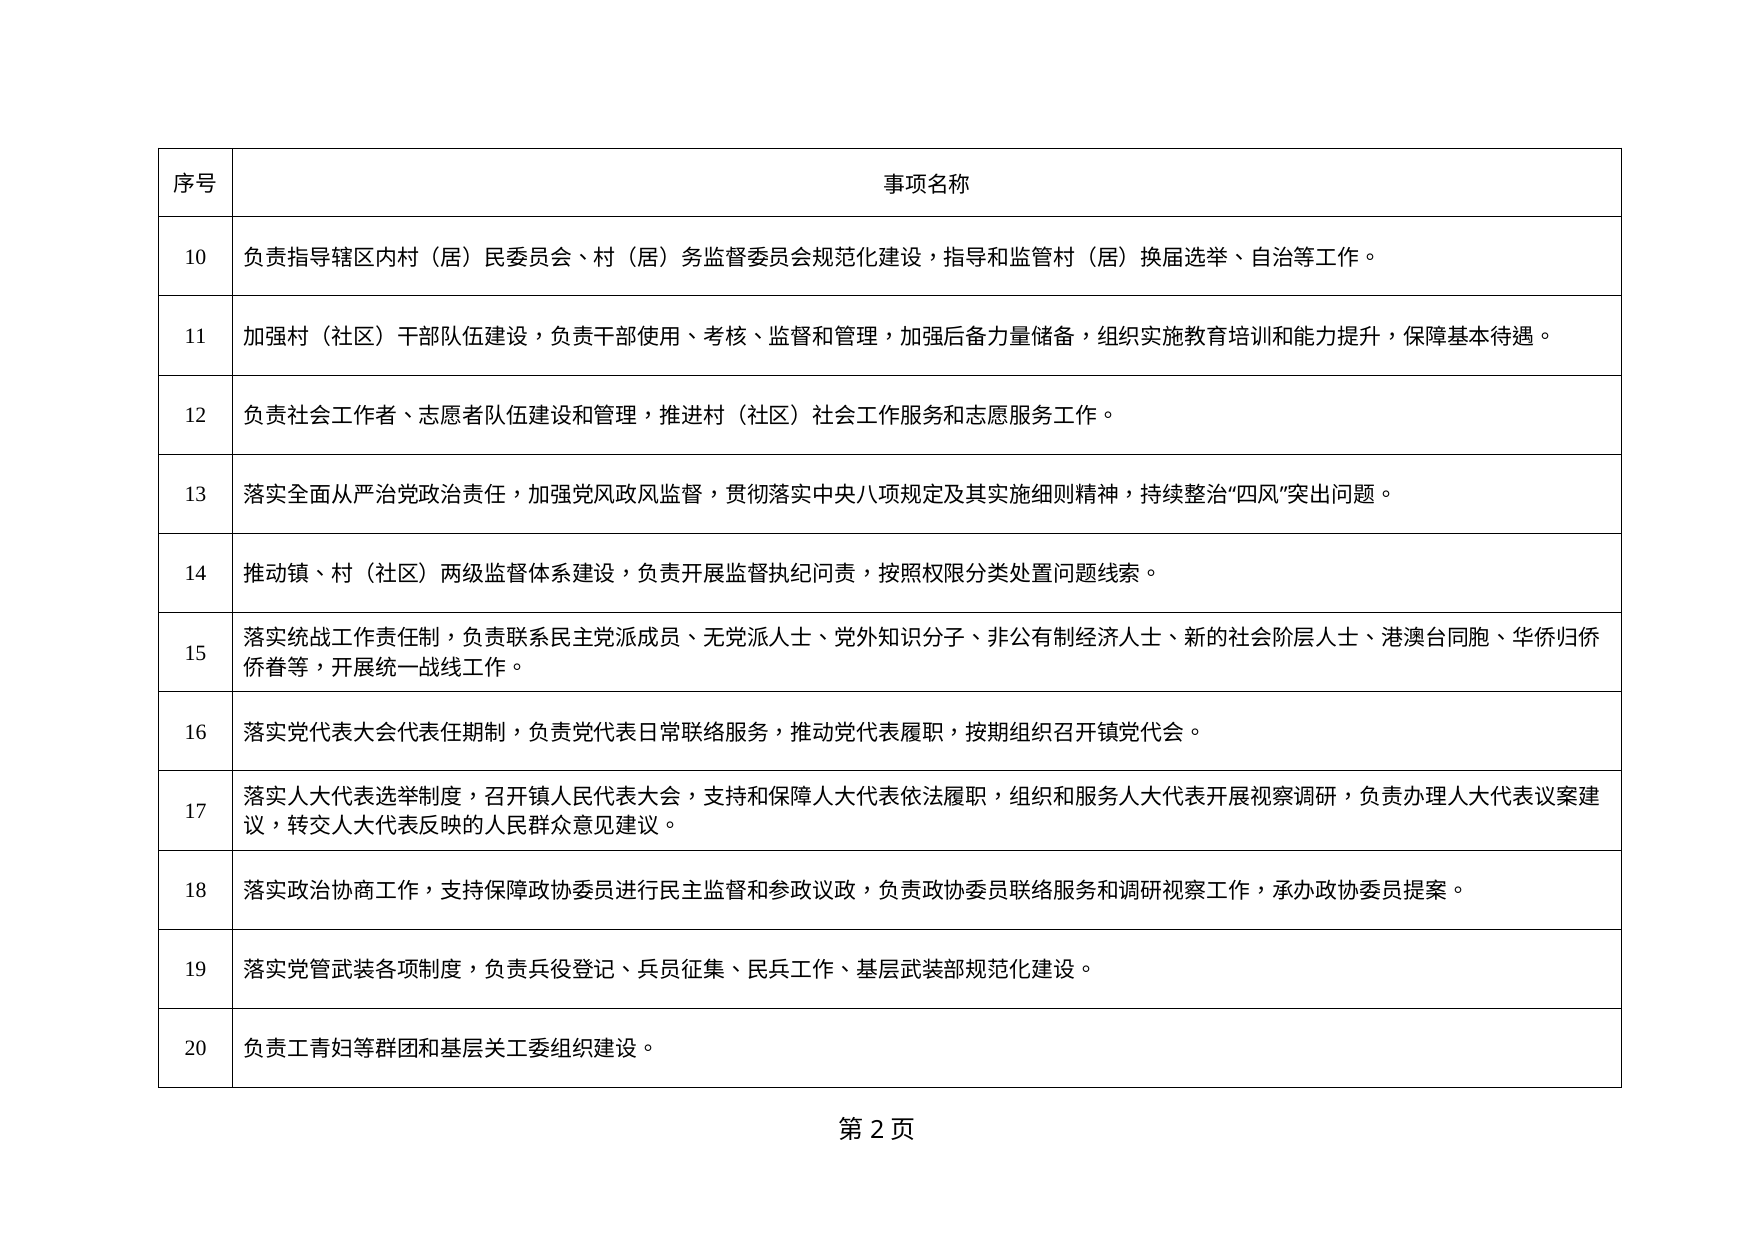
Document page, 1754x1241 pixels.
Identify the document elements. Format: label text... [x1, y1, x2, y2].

table_cell 18 [159, 851, 232, 929]
table_cell 16 [159, 692, 232, 770]
table_cell 负责指导辖区内村（居）民委员会、村（居）务监督委员会规范化建设，指导和监管村（居）换届选举、自治等工作。 [233, 217, 1621, 295]
table_cell 落实全面从严治党政治责任，加强党风政风监督，贯彻落实中央八项规定及其实施细则精神，持续整治“四风”突出问题。 [233, 455, 1621, 533]
table_cell 落实党管武装各项制度，负责兵役登记、兵员征集、民兵工作、基层武装部规范化建设。 [233, 930, 1621, 1008]
table_cell 负责社会工作者、志愿者队伍建设和管理，推进村（社区）社会工作服务和志愿服务工作。 [233, 376, 1621, 454]
table_cell 14 [159, 534, 232, 612]
table_cell 19 [159, 930, 232, 1008]
table_cell 20 [159, 1009, 232, 1087]
table_cell 15 [159, 613, 232, 691]
table_cell 推动镇、村（社区）两级监督体系建设，负责开展监督执纪问责，按照权限分类处置问题线索。 [233, 534, 1621, 612]
table_header 序号 [159, 149, 232, 216]
table_cell 落实统战工作责任制，负责联系民主党派成员、无党派人士、党外知识分子、非公有制经济人士、新的社会阶层人士、港澳台同胞、华侨归侨侨眷等，开展统一战线工作。 [233, 613, 1621, 691]
table_header 事项名称 [233, 149, 1621, 216]
table_cell 12 [159, 376, 232, 454]
table_cell 10 [159, 217, 232, 295]
table_cell 加强村（社区）干部队伍建设，负责干部使用、考核、监督和管理，加强后备力量储备，组织实施教育培训和能力提升，保障基本待遇。 [233, 296, 1621, 374]
table_cell 落实党代表大会代表任期制，负责党代表日常联络服务，推动党代表履职，按期组织召开镇党代会。 [233, 692, 1621, 770]
table_cell 17 [159, 771, 232, 849]
table_cell 11 [159, 296, 232, 374]
table_cell 13 [159, 455, 232, 533]
table_cell 负责工青妇等群团和基层关工委组织建设。 [233, 1009, 1621, 1087]
table_cell 落实政治协商工作，支持保障政协委员进行民主监督和参政议政，负责政协委员联络服务和调研视察工作，承办政协委员提案。 [233, 851, 1621, 929]
table_cell 落实人大代表选举制度，召开镇人民代表大会，支持和保障人大代表依法履职，组织和服务人大代表开展视察调研，负责办理人大代表议案建议，转交人大代表反映的人民群众意见建议。 [233, 771, 1621, 849]
